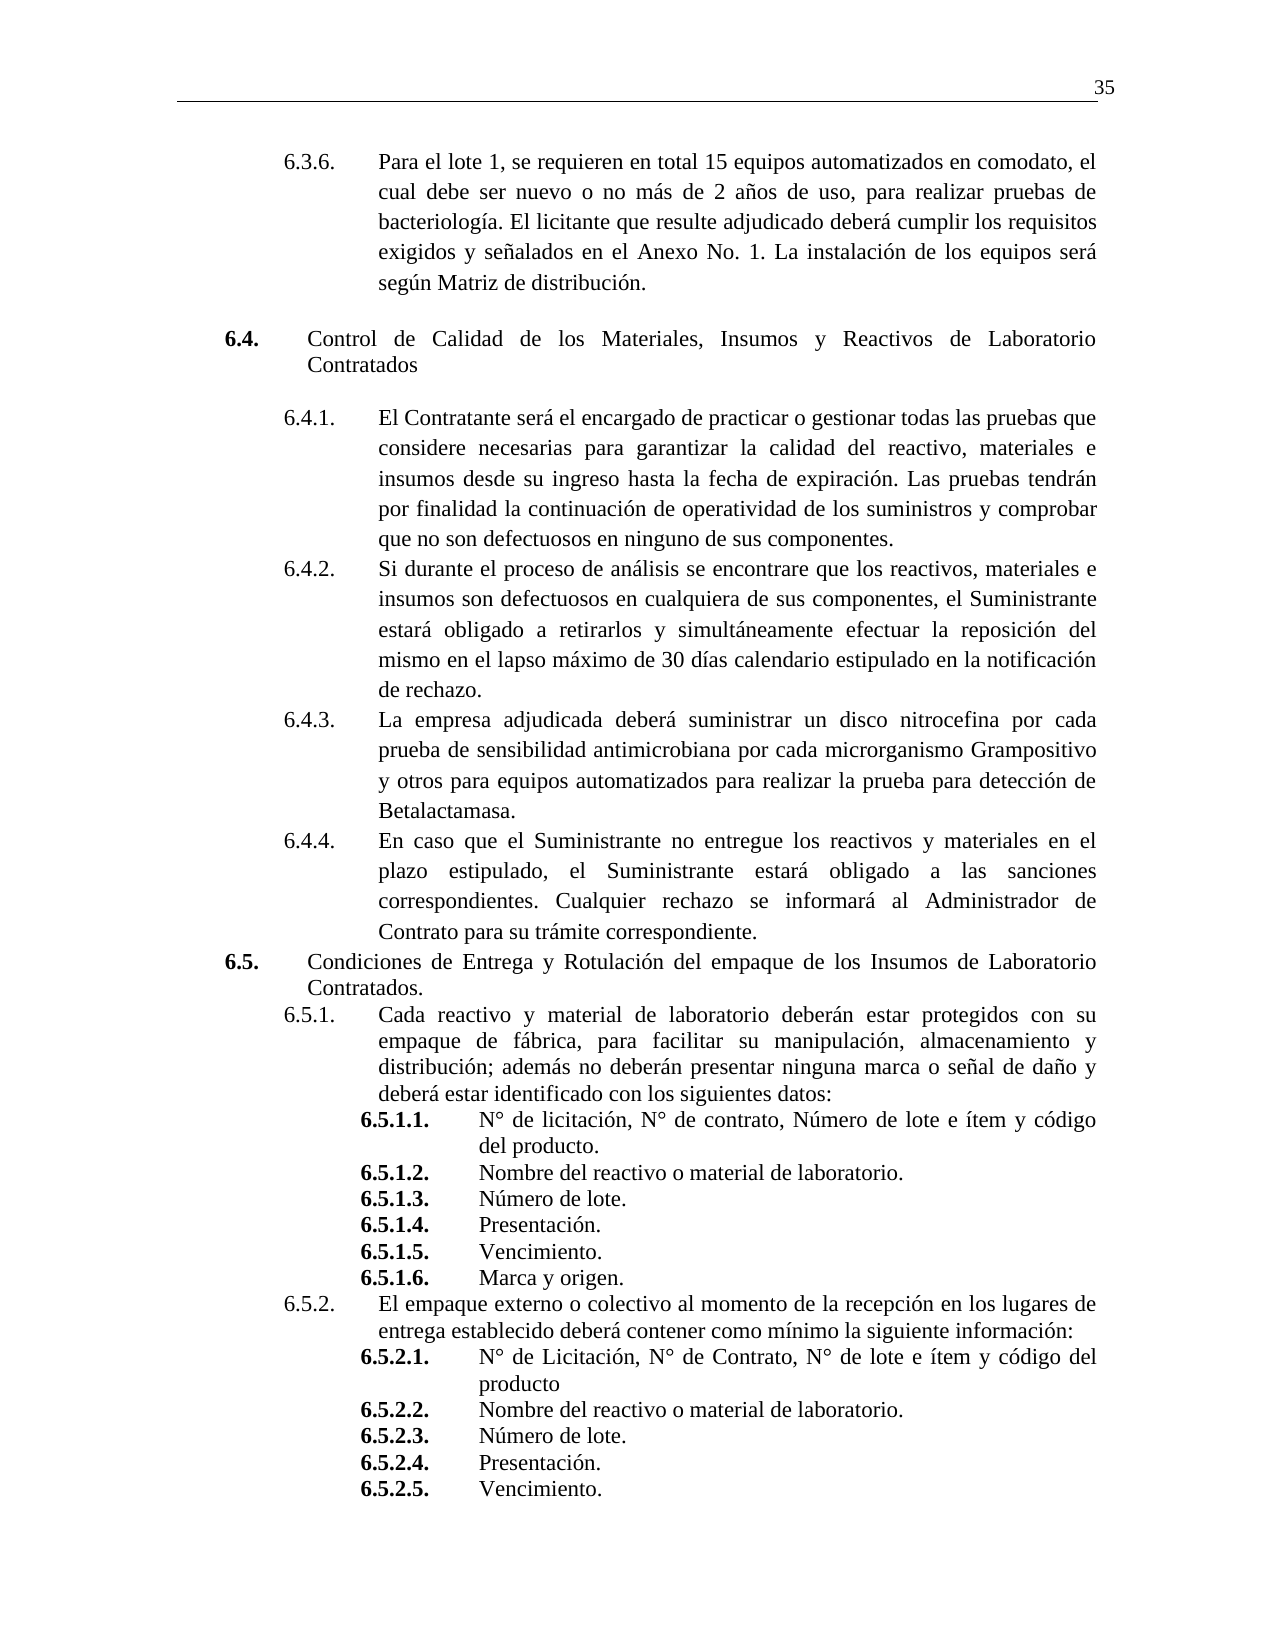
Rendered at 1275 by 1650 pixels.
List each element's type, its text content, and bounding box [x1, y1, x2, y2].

list El Contratante será el encargado de practicar o gestionar todas las pruebas que considere necesarias para garantizar la calidad del reactivo, materiales e insumos desde su ingreso hasta la fecha de expiración. Las pruebas tendrán por finalidad la continuación de operatividad de los suministros y comprobar que no son defectuosos en ninguno de sus componentes. [283, 404, 1098, 551]
list Vencimiento. [360, 1475, 1098, 1501]
list El empaque externo o colectivo al momento de la recepción en los lugares de entrega establecido deberá contener como mínimo la siguiente información: [283, 1291, 1098, 1343]
list Cada reactivo y material de laboratorio deberán estar protegidos con su empaque de fábrica, para facilitar su manipulación, almacenamiento y distribución; además no deberán presentar ninguna marca o señal de daño y deberá estar identificado con los siguientes datos: [283, 1001, 1098, 1106]
list Nombre del reactivo o material de laboratorio. [360, 1396, 1098, 1422]
list Marca y origen. [360, 1264, 1098, 1291]
list N° de licitación, N° de contrato, Número de lote e ítem y código del producto. [360, 1106, 1098, 1159]
list Vencimiento. [360, 1238, 1098, 1264]
list En caso que el Suministrante no entregue los reactivos y materiales en el plazo estipulado, el Suministrante estará obligado a las sanciones correspondientes. Cualquier rechazo se informará al Administrador de Contrato para su trámite correspondiente. [283, 827, 1098, 944]
list Para el lote 1, se requieren en total 15 equipos automatizados en comodato, el cual debe ser nuevo o no más de 2 años de uso, para realizar pruebas de bacteriología. El licitante que resulte adjudicado deberá cumplir los requisitos exigidos y señalados en el Anexo No. 1. La instalación de los equipos será según Matriz de distribución. [283, 148, 1098, 295]
list Nombre del reactivo o material de laboratorio. [360, 1159, 1098, 1185]
list Condiciones de Entrega y Rotulación del empaque de los Insumos de Laboratorio Contratados. [224, 948, 1098, 1001]
list Si durante el proceso de análisis se encontrare que los reactivos, materiales e insumos son defectuosos en cualquiera de sus componentes, el Suministrante estará obligado a retirarlos y simultáneamente efectuar la reposición del mismo en el lapso máximo de 30 días calendario estipulado en la notificación de rechazo. [283, 555, 1098, 702]
list Presentación. [360, 1449, 1098, 1475]
list Número de lote. [360, 1185, 1098, 1211]
list N° de Licitación, N° de Contrato, N° de lote e ítem y código del producto [360, 1343, 1098, 1396]
list La empresa adjudicada deberá suministrar un disco nitrocefina por cada prueba de sensibilidad antimicrobiana por cada microrganismo Grampositivo y otros para equipos automatizados para realizar la prueba para detección de Betalactamasa. [283, 706, 1098, 823]
list Número de lote. [360, 1422, 1098, 1449]
list Presentación. [360, 1211, 1098, 1238]
list Control de Calidad de los Materiales, Insumos y Reactivos de Laboratorio Contratados [224, 325, 1098, 378]
